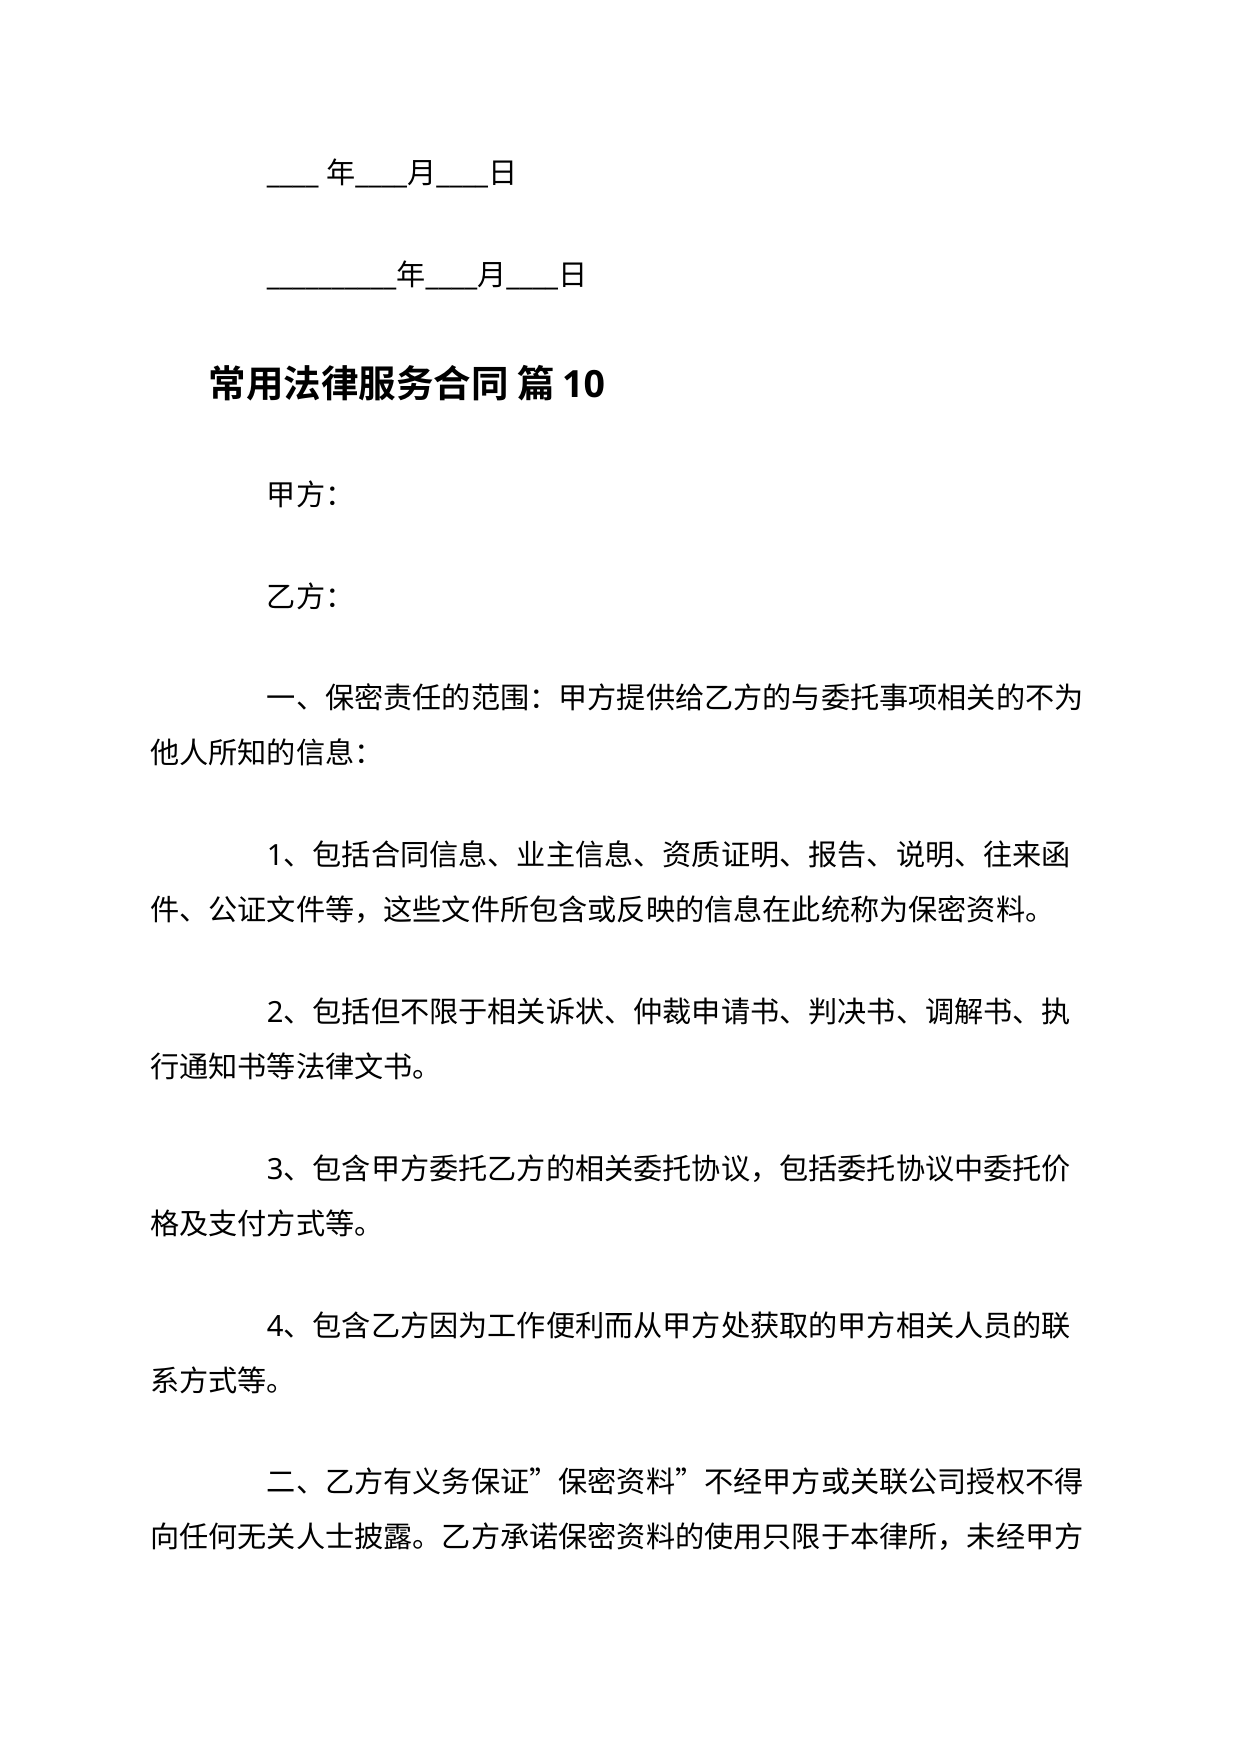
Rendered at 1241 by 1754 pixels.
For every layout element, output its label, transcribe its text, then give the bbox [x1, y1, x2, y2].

text 1、包括合同信息、业主信息、资质证明、报告、说明、往来函件、公证文件等，这些文件所包含或反映的信息在此统称为保密资料。 [150, 832, 1090, 929]
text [150, 1459, 1090, 1556]
text 4、包含乙方因为工作便利而从甲方处获取的甲方相关人员的联系方式等。 [150, 1302, 1090, 1399]
text 一、保密责任的范围：甲方提供给乙方的与委托事项相关的不为他人所知的信息： [150, 675, 1090, 772]
text __________年____月____日 [150, 252, 1090, 294]
text 乙方： [150, 573, 1090, 616]
text ____ 年____月____日 [150, 150, 1090, 192]
text 3、包含甲方委托乙方的相关委托协议，包括委托协议中委托价格及支付方式等。 [150, 1145, 1090, 1243]
text 常用法律服务合同 篇10 [150, 354, 1090, 408]
text 2、包括但不限于相关诉状、仲裁申请书、判决书、调解书、执行通知书等法律文书。 [150, 988, 1090, 1086]
text 甲方： [150, 472, 1090, 514]
